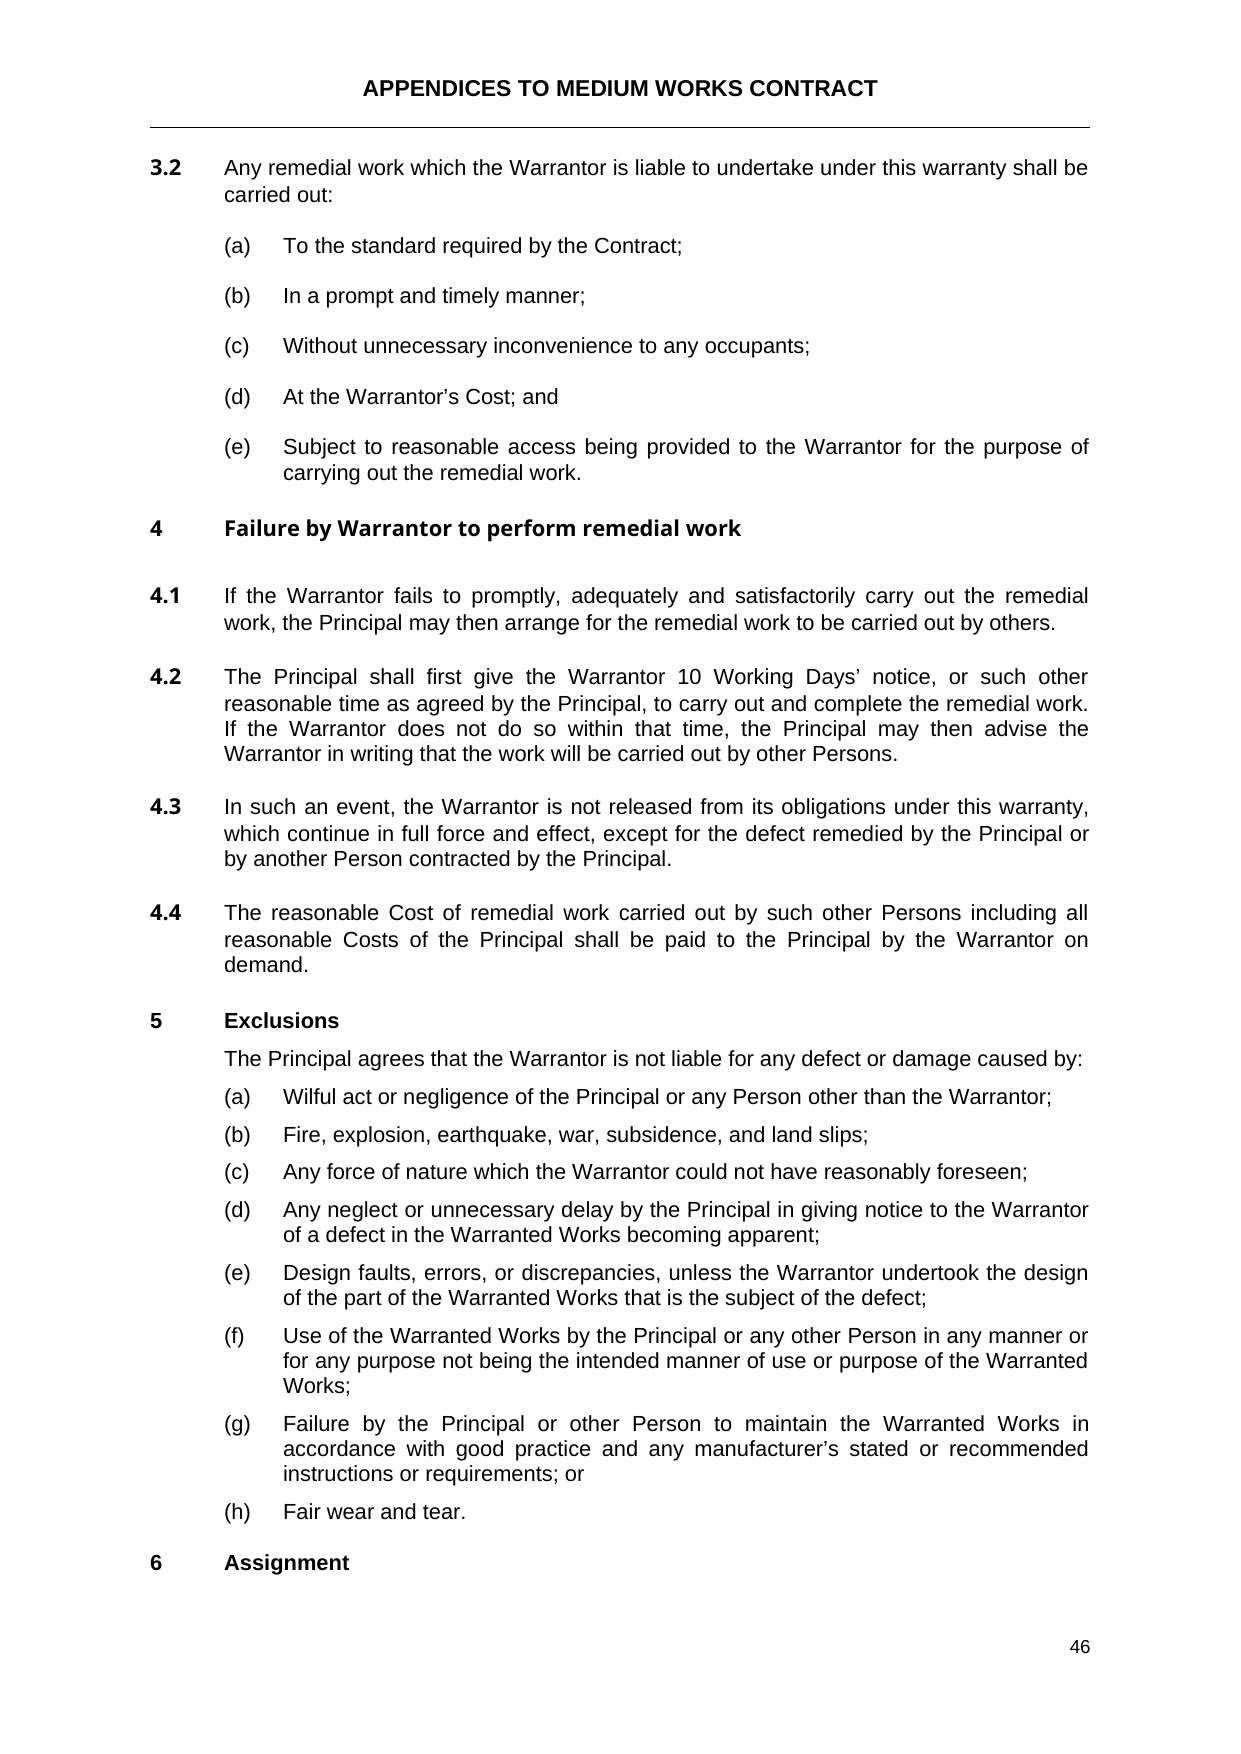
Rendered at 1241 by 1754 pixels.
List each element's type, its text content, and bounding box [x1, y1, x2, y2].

text (h) Fair wear and tear. [224, 1499, 1090, 1524]
text (d) Any neglect or unnecessary delay by the Principal in giving notice to the Warrantor of a defect in the Warranted Works becoming apparent; [224, 1197, 1090, 1247]
text 3.2 Any remedial work which the Warrantor is liable to undertake under this warranty shall be carried out: [150, 152, 1090, 207]
text 4.2 The Principal shall first give the Warrantor 10 Working Days’ notice, or such other reasonable time as agreed by the Principal, to carry out and complete the remedial work. If the Warrantor does not do so within that time, the Principal may then advise the Warrantor in writing that the work will be carried out by other Persons. [150, 661, 1090, 766]
text 6 Assignment [150, 1549, 1090, 1574]
text (d) At the Warrantor’s Cost; and [224, 384, 1090, 409]
text 4.1 If the Warrantor fails to promptly, adequately and satisfactorily carry out the remedial work, the Principal may then arrange for the remedial work to be carried out by others. [150, 580, 1090, 635]
text 4.3 In such an event, the Warrantor is not released from its obligations under this warranty, which continue in full force and effect, except for the defect remedied by the Principal or by another Person contracted by the Principal. [150, 791, 1090, 871]
text The Principal agrees that the Warrantor is not liable for any defect or damage caused by: [150, 1046, 1090, 1071]
text (a) Wilful act or negligence of the Principal or any Person other than the Warrantor; [224, 1084, 1090, 1109]
text (a) To the standard required by the Contract; [224, 233, 1090, 258]
text (b) In a prompt and timely manner; [224, 283, 1090, 308]
text (g) Failure by the Principal or other Person to maintain the Warranted Works in accordance with good practice and any manufacturer’s stated or recommended instructions or requirements; or [224, 1411, 1090, 1486]
text 4.4 The reasonable Cost of remedial work carried out by such other Persons including all reasonable Costs of the Principal shall be paid to the Principal by the Warrantor on demand. [150, 897, 1090, 977]
text (e) Subject to reasonable access being provided to the Warrantor for the purpose of carrying out the remedial work. [224, 434, 1090, 485]
text (b) Fire, explosion, earthquake, war, subsidence, and land slips; [224, 1121, 1090, 1147]
text (e) Design faults, errors, or discrepancies, unless the Warrantor undertook the design of the part of the Warranted Works that is the subject of the defect; [224, 1260, 1090, 1310]
text (c) Any force of nature which the Warrantor could not have reasonably foreseen; [224, 1159, 1090, 1184]
text 5 Exclusions [150, 1008, 1090, 1033]
text (c) Without unnecessary inconvenience to any occupants; [224, 333, 1090, 359]
text (f) Use of the Warranted Works by the Principal or any other Person in any manner or for any purpose not being the intended manner of use or purpose of the Warranted Works; [224, 1323, 1090, 1398]
text 4 Failure by Warrantor to perform remedial work [150, 513, 1090, 543]
